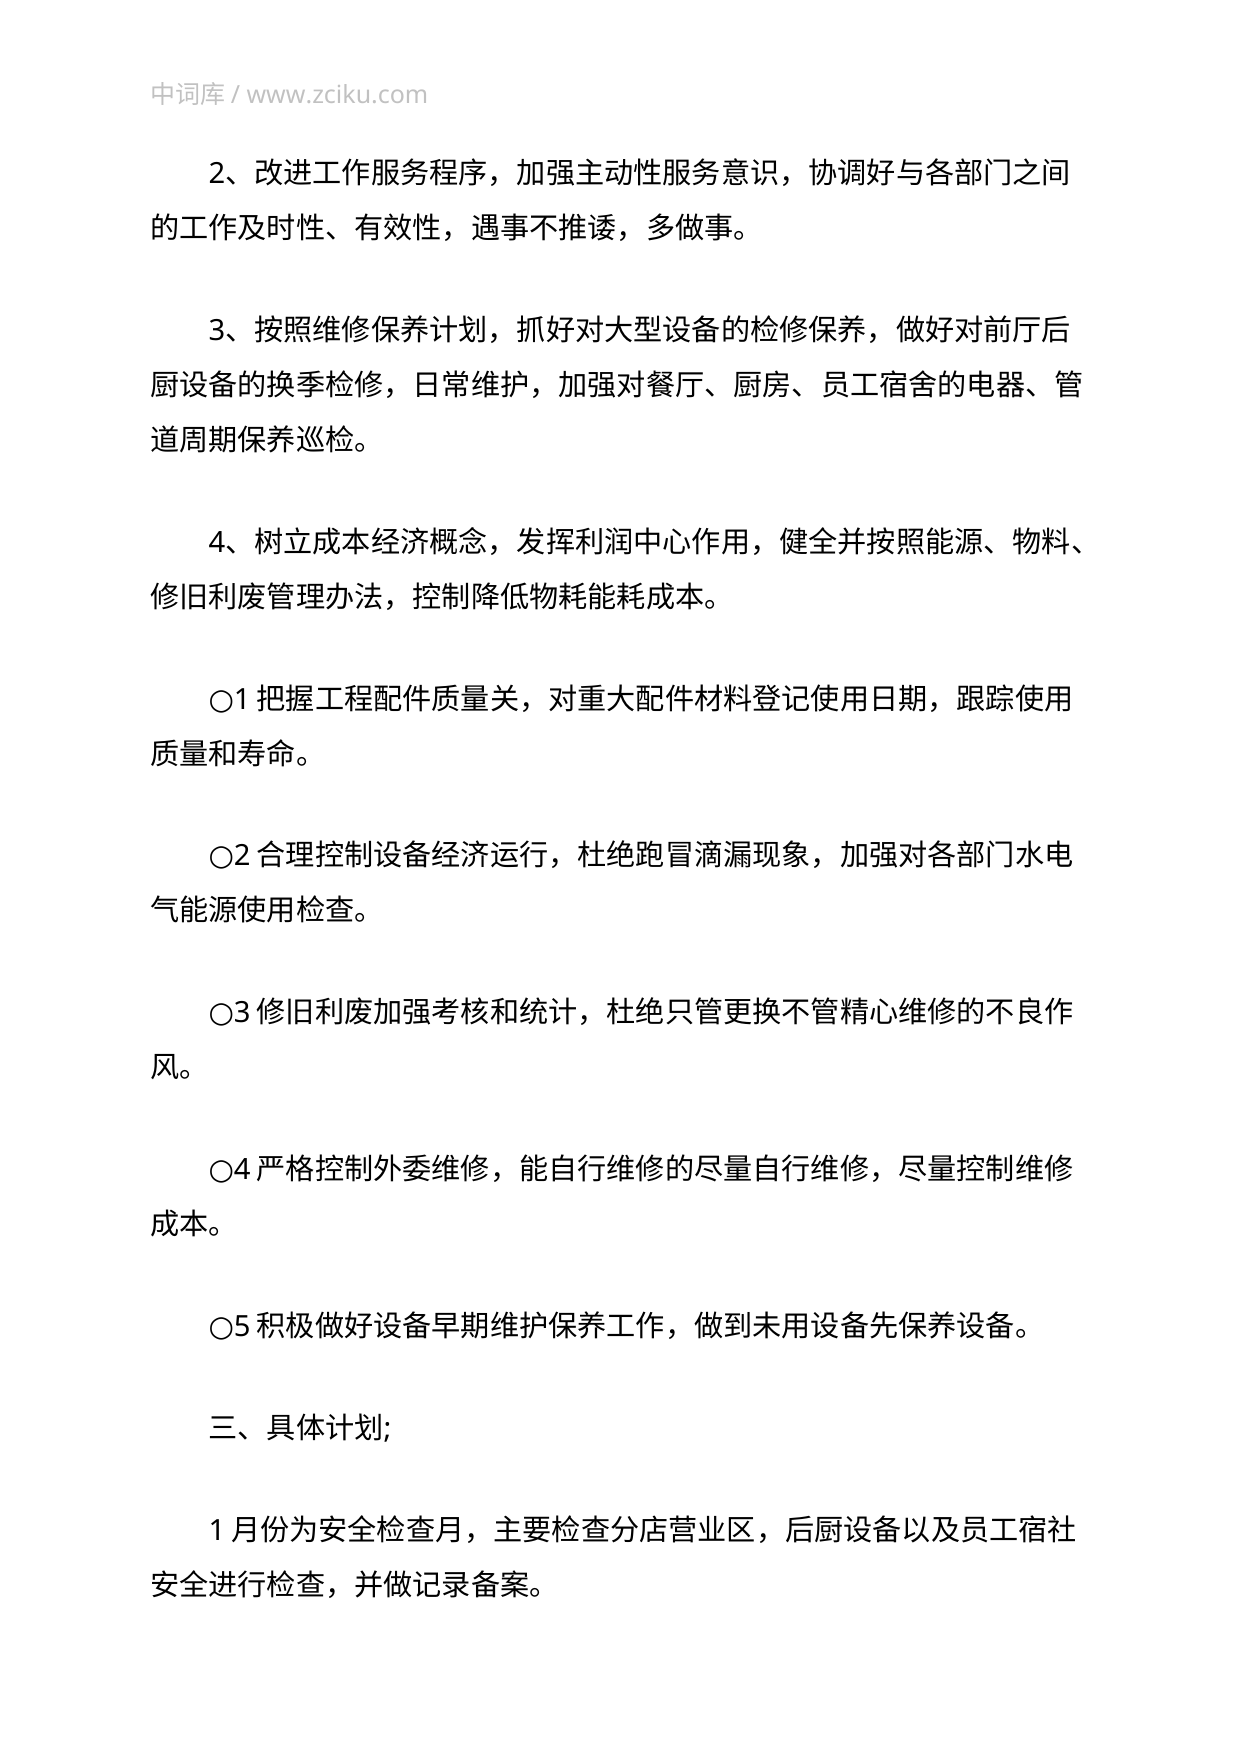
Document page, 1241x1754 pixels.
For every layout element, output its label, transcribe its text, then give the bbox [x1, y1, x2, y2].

text ○2合理控制设备经济运行，杜绝跑冒滴漏现象，加强对各部门水电气能源使用检查。 [150, 832, 1090, 929]
text ○3修旧利废加强考核和统计，杜绝只管更换不管精心维修的不良作风。 [150, 989, 1090, 1086]
text 三、具体计划; [150, 1404, 1090, 1447]
text 2、改进工作服务程序，加强主动性服务意识，协调好与各部门之间的工作及时性、有效性，遇事不推诿，多做事。 [150, 150, 1090, 247]
text 3、按照维修保养计划，抓好对大型设备的检修保养，做好对前厅后厨设备的换季检修，日常维护，加强对餐厅、厨房、员工宿舍的电器、管道周期保养巡检。 [150, 307, 1090, 459]
text ○4严格控制外委维修，能自行维修的尽量自行维修，尽量控制维修成本。 [150, 1146, 1090, 1243]
text ○1把握工程配件质量关，对重大配件材料登记使用日期，跟踪使用质量和寿命。 [150, 675, 1090, 772]
text 1月份为安全检查月，主要检查分店营业区，后厨设备以及员工宿社安全进行检查，并做记录备案。 [150, 1506, 1090, 1603]
text ○5积极做好设备早期维护保养工作，做到未用设备先保养设备。 [150, 1302, 1090, 1345]
text 4、树立成本经济概念，发挥利润中心作用，健全并按照能源、物料、修旧利废管理办法，控制降低物耗能耗成本。 [150, 518, 1090, 616]
